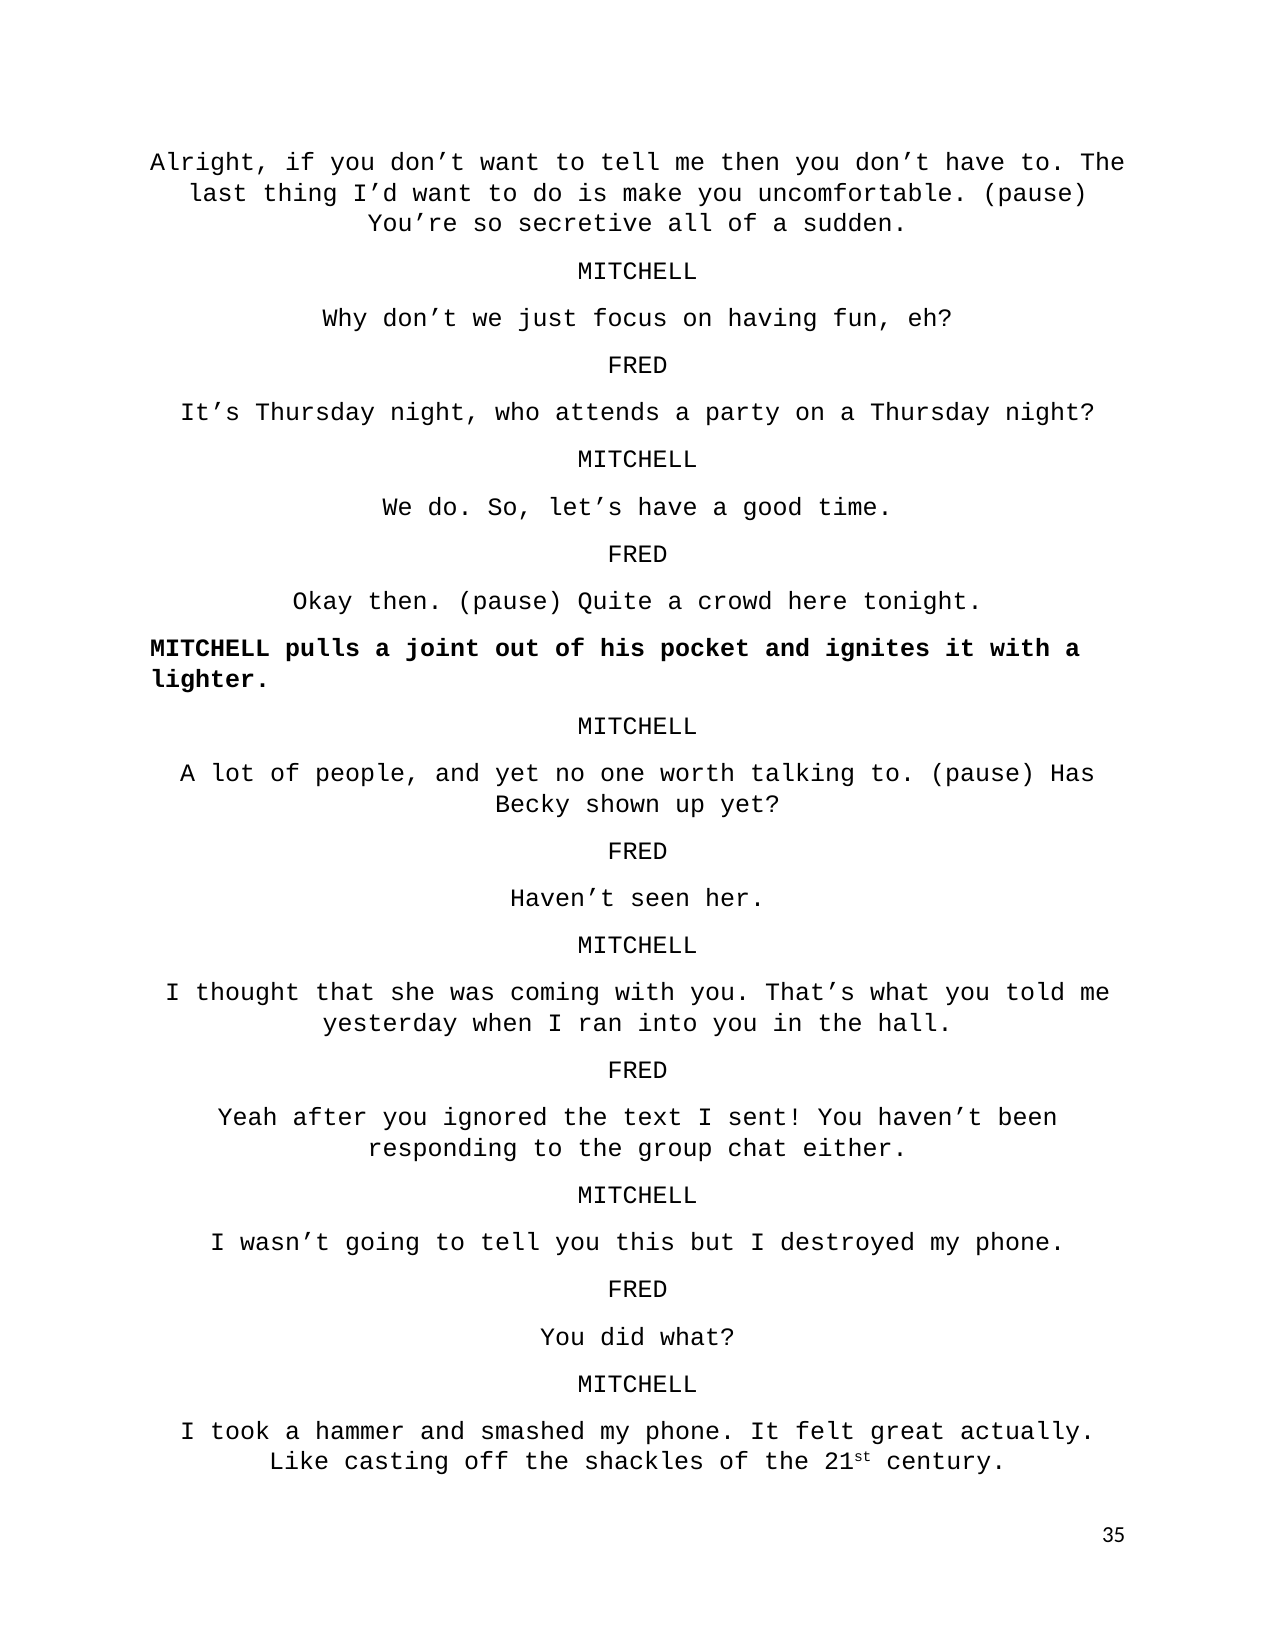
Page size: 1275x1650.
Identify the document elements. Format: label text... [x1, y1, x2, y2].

text MITCHELL [150, 447, 1125, 475]
text I took a hammer and smashed my phone. It felt great actually. Like casting off the shackles of the 21st century. [150, 1418, 1125, 1477]
text FRED [150, 353, 1125, 381]
text MITCHELL [150, 258, 1125, 287]
text MITCHELL [150, 713, 1125, 742]
text MITCHELL [150, 1182, 1125, 1211]
text We do. So, let’s have a good time. [150, 494, 1125, 522]
text FRED [150, 838, 1125, 867]
text Alright, if you don’t want to tell me then you don’t have to. The last thing I’d want to do is make you uncomfortable. (pause) You’re so secretive all of a sudden. [150, 150, 1125, 239]
text Yeah after you ignored the text I sent! You haven’t been responding to the group chat either. [150, 1105, 1125, 1164]
text Haven’t seen her. [150, 886, 1125, 914]
text Why don’t we just focus on having fun, eh? [150, 305, 1125, 334]
text FRED [150, 1277, 1125, 1305]
text MITCHELL [150, 1371, 1125, 1399]
text Okay then. (pause) Quite a crowd here tonight. [150, 588, 1125, 617]
text I thought that she was coming with you. That’s what you told me yesterday when I ran into you in the hall. [150, 980, 1125, 1039]
text I wasn’t going to tell you this but I destroyed my phone. [150, 1230, 1125, 1258]
text It’s Thursday night, who attends a party on a Thursday night? [150, 400, 1125, 428]
text FRED [150, 541, 1125, 570]
text FRED [150, 1058, 1125, 1086]
text You did what? [150, 1324, 1125, 1352]
text MITCHELL pulls a joint out of his pocket and ignites it with a lighter. [150, 636, 1125, 694]
text A lot of people, and yet no one worth talking to. (pause) Has Becky shown up yet? [150, 761, 1125, 819]
text MITCHELL [150, 933, 1125, 961]
